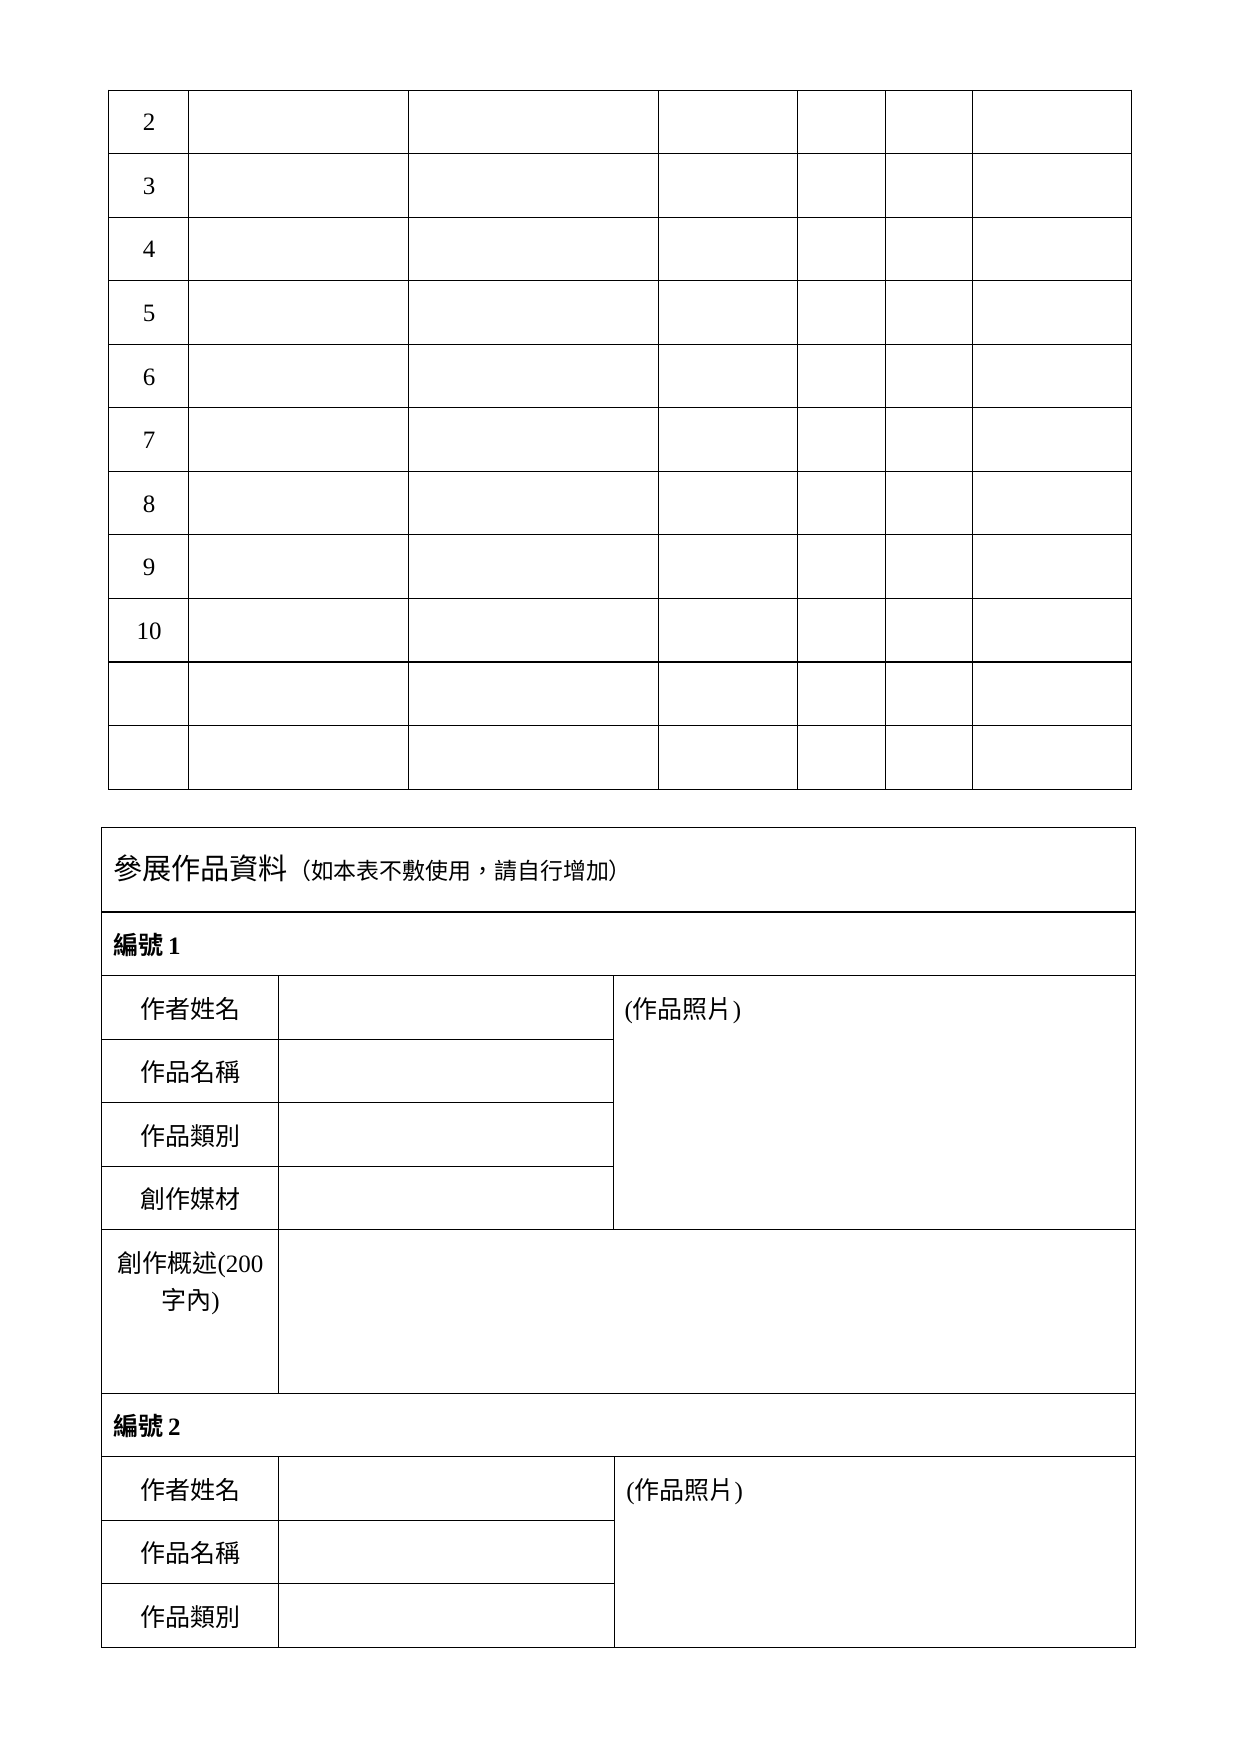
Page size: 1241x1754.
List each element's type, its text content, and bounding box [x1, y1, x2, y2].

table_cell 5 [109, 281, 188, 344]
table_cell (作品照片) [615, 1457, 1135, 1647]
table_cell 2 [109, 91, 188, 153]
table_cell [409, 599, 658, 661]
table_header 參展作品資料（如本表不敷使用，請自行增加） [102, 828, 1135, 911]
table_cell [886, 599, 972, 661]
table_cell [409, 281, 658, 344]
table_cell [886, 91, 972, 153]
table_cell [409, 472, 658, 534]
table_cell 作者姓名 [102, 976, 278, 1038]
table_cell [886, 663, 972, 725]
table_cell [279, 1230, 1135, 1393]
table_cell [973, 535, 1131, 598]
table_cell [798, 472, 885, 534]
table_cell [409, 91, 658, 153]
table_cell [973, 345, 1131, 407]
table_cell [886, 535, 972, 598]
table_cell 作者姓名 [102, 1457, 278, 1520]
table_cell [886, 154, 972, 217]
table_cell [189, 726, 408, 788]
table_cell [189, 472, 408, 534]
table_cell [659, 281, 797, 344]
table_cell [886, 472, 972, 534]
table_cell 10 [109, 599, 188, 661]
table_cell 作品類別 [102, 1103, 278, 1166]
table_cell [886, 218, 972, 280]
table_cell [973, 472, 1131, 534]
table_cell [798, 345, 885, 407]
table_cell [973, 154, 1131, 217]
table_cell [659, 408, 797, 471]
table_cell [798, 281, 885, 344]
table_cell [409, 726, 658, 788]
table_cell [973, 599, 1131, 661]
table_cell 8 [109, 472, 188, 534]
table_cell [279, 1040, 613, 1102]
table_cell [189, 599, 408, 661]
table_cell [279, 1584, 614, 1647]
table_cell [886, 345, 972, 407]
table_cell [659, 663, 797, 725]
table_cell 作品名稱 [102, 1521, 278, 1583]
table_cell [659, 726, 797, 788]
table_cell [798, 535, 885, 598]
table_cell [973, 91, 1131, 153]
table_cell [279, 1103, 613, 1166]
table_cell [973, 281, 1131, 344]
table_cell 編號2 [102, 1394, 1135, 1456]
table_cell [189, 535, 408, 598]
table_cell [189, 408, 408, 471]
table_cell 4 [109, 218, 188, 280]
table_cell [409, 663, 658, 725]
table_cell [279, 1457, 614, 1520]
table_cell [886, 281, 972, 344]
table_cell [279, 976, 613, 1038]
table_cell [659, 599, 797, 661]
table_cell [973, 218, 1131, 280]
table_cell 編號1 [102, 913, 1135, 975]
table_cell [409, 218, 658, 280]
table_cell [189, 154, 408, 217]
table_cell [798, 408, 885, 471]
table_cell (作品照片) [614, 976, 1135, 1229]
table_cell [973, 408, 1131, 471]
table_cell [798, 154, 885, 217]
table_cell [798, 218, 885, 280]
table_cell [798, 91, 885, 153]
table_cell [798, 599, 885, 661]
table_cell [659, 472, 797, 534]
table_cell [409, 345, 658, 407]
table_cell 作品類別 [102, 1584, 278, 1647]
table_cell [279, 1521, 614, 1583]
table_cell 創作概述(200字內) [102, 1230, 278, 1393]
table_cell [189, 281, 408, 344]
table_cell [798, 726, 885, 788]
table_cell [109, 726, 188, 788]
table_cell [659, 345, 797, 407]
table_cell [659, 218, 797, 280]
table_cell 作品名稱 [102, 1040, 278, 1102]
table_cell [409, 154, 658, 217]
table_cell [886, 726, 972, 788]
table_cell [798, 663, 885, 725]
table_cell [189, 345, 408, 407]
table_cell [659, 91, 797, 153]
table_cell 創作媒材 [102, 1167, 278, 1229]
table_cell [973, 663, 1131, 725]
table_cell [409, 408, 658, 471]
table_cell [886, 408, 972, 471]
table_cell 9 [109, 535, 188, 598]
table_cell [279, 1167, 613, 1229]
table_cell [189, 218, 408, 280]
table_cell [109, 663, 188, 725]
table_cell [973, 726, 1131, 788]
table_cell [659, 535, 797, 598]
table_cell 6 [109, 345, 188, 407]
table_cell [409, 535, 658, 598]
table_cell [189, 91, 408, 153]
table_cell [659, 154, 797, 217]
table_cell 7 [109, 408, 188, 471]
table_cell 3 [109, 154, 188, 217]
table_cell [189, 663, 408, 725]
